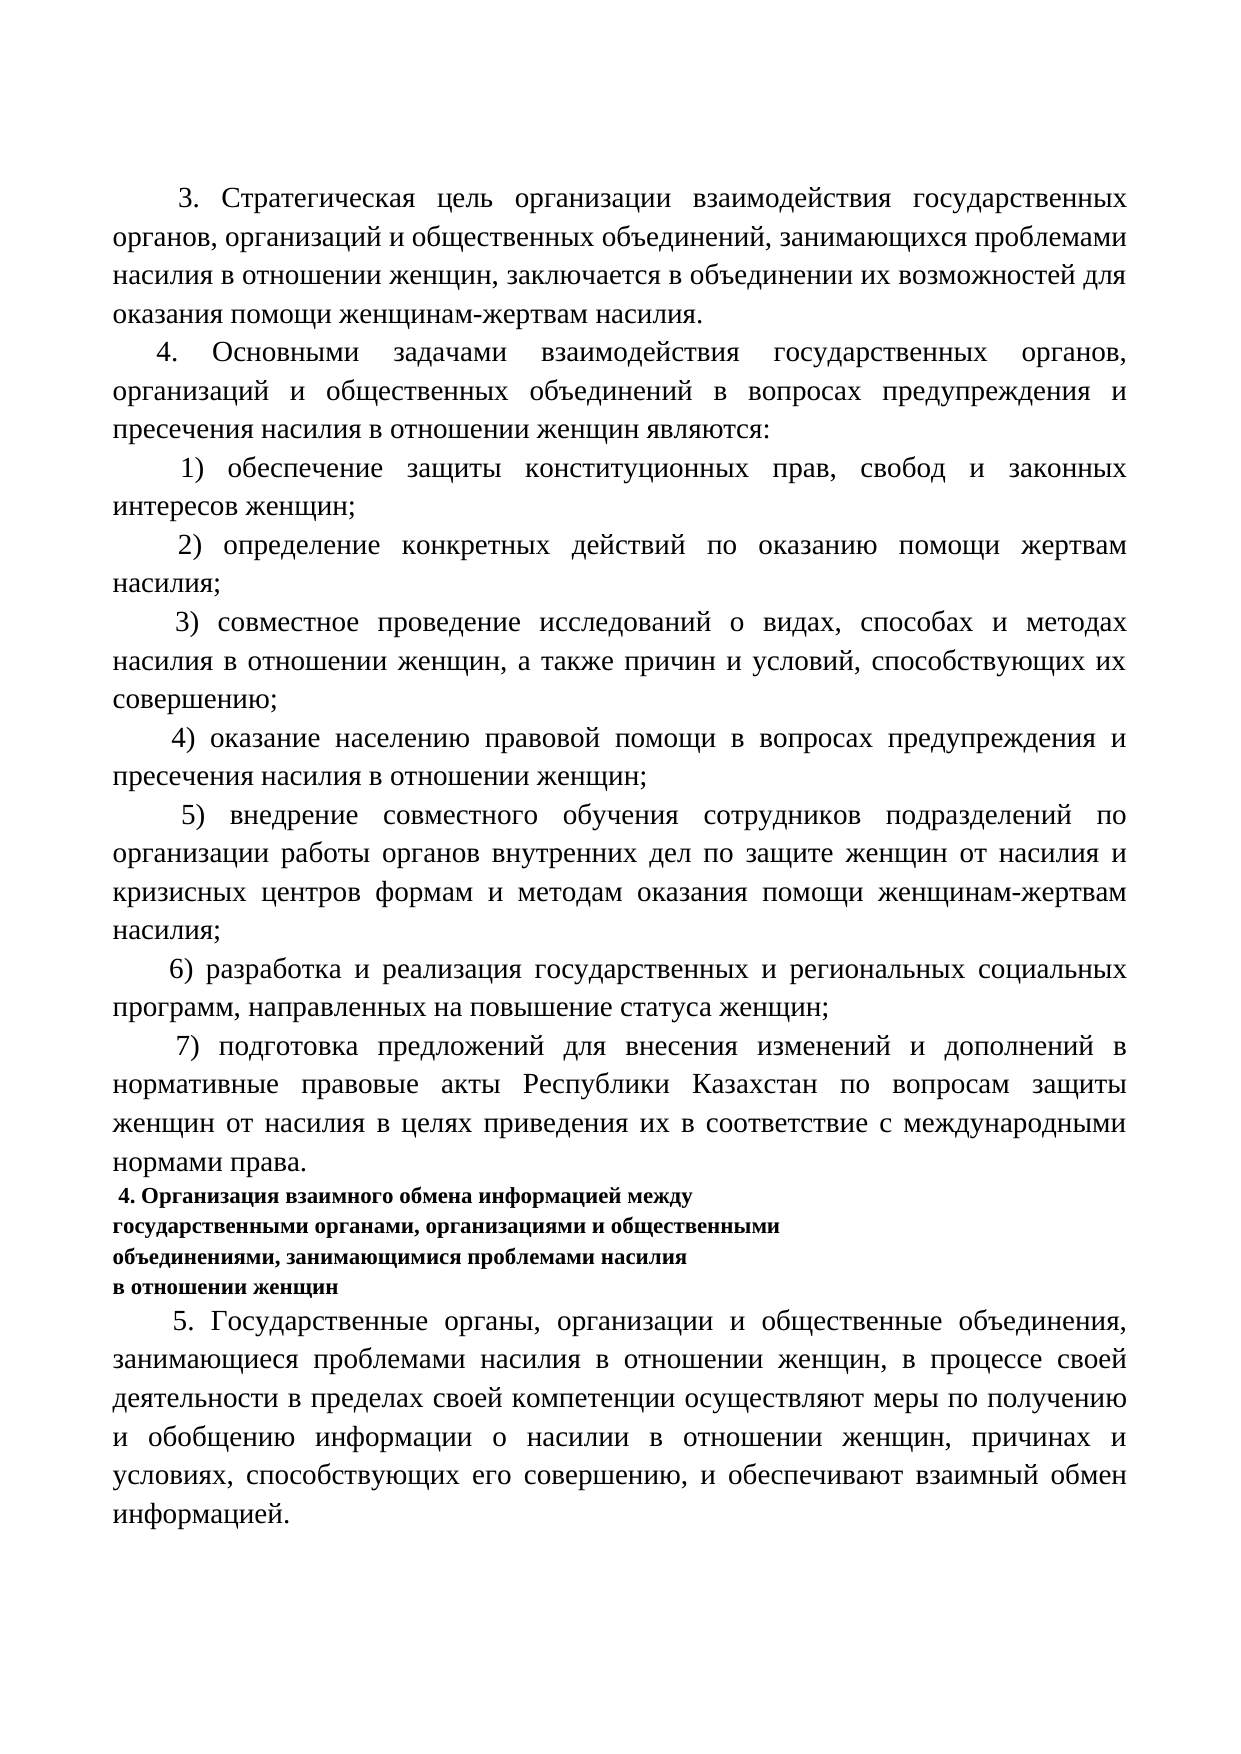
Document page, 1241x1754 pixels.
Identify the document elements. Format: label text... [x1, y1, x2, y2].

text 4) оказание населению правовой помощи в вопросах предупреждения и пресечения насилия в отношении женщин; [112, 720, 1128, 792]
text 4. Организация взаимного обмена информацией между государственными органами, организациями и общественными объединениями, занимающимися проблемами насилия в отношении женщин [112, 1182, 1128, 1299]
text 1) обеспечение защиты конституционных прав, свобод и законных интересов женщин; [112, 450, 1128, 522]
text 6) разработка и реализация государственных и региональных социальных программ, направленных на повышение статуса женщин; [112, 951, 1128, 1023]
text 2) определение конкретных действий по оказанию помощи жертвам насилия; [112, 527, 1128, 599]
text 7) подготовка предложений для внесения изменений и дополнений в нормативные правовые акты Республики Казахстан по вопросам защиты женщин от насилия в целях приведения их в соответствие с международными нормами права. [112, 1028, 1128, 1177]
text 3) совместное проведение исследований о видах, способах и методах насилия в отношении женщин, а также причин и условий, способствующих их совершению; [112, 604, 1128, 715]
text 4. Основными задачами взаимодействия государственных органов, организаций и общественных объединений в вопросах предупреждения и пресечения насилия в отношении женщин являются: [112, 334, 1128, 445]
text 5) внедрение совместного обучения сотрудников подразделений по организации работы органов внутренних дел по защите женщин от насилия и кризисных центров формам и методам оказания помощи женщинам-жертвам насилия; [112, 797, 1128, 946]
text 5. Государственные органы, организации и общественные объединения, занимающиеся проблемами насилия в отношении женщин, в процессе своей деятельности в пределах своей компетенции осуществляют меры по получению и обобщению информации о насилии в отношении женщин, причинах и условиях, способствующих его совершению, и обеспечивают взаимный обмен информацией. [112, 1303, 1128, 1529]
text 3. Стратегическая цель организации взаимодействия государственных органов, организаций и общественных объединений, занимающихся проблемами насилия в отношении женщин, заключается в объединении их возможностей для оказания помощи женщинам-жертвам насилия. [112, 180, 1128, 329]
